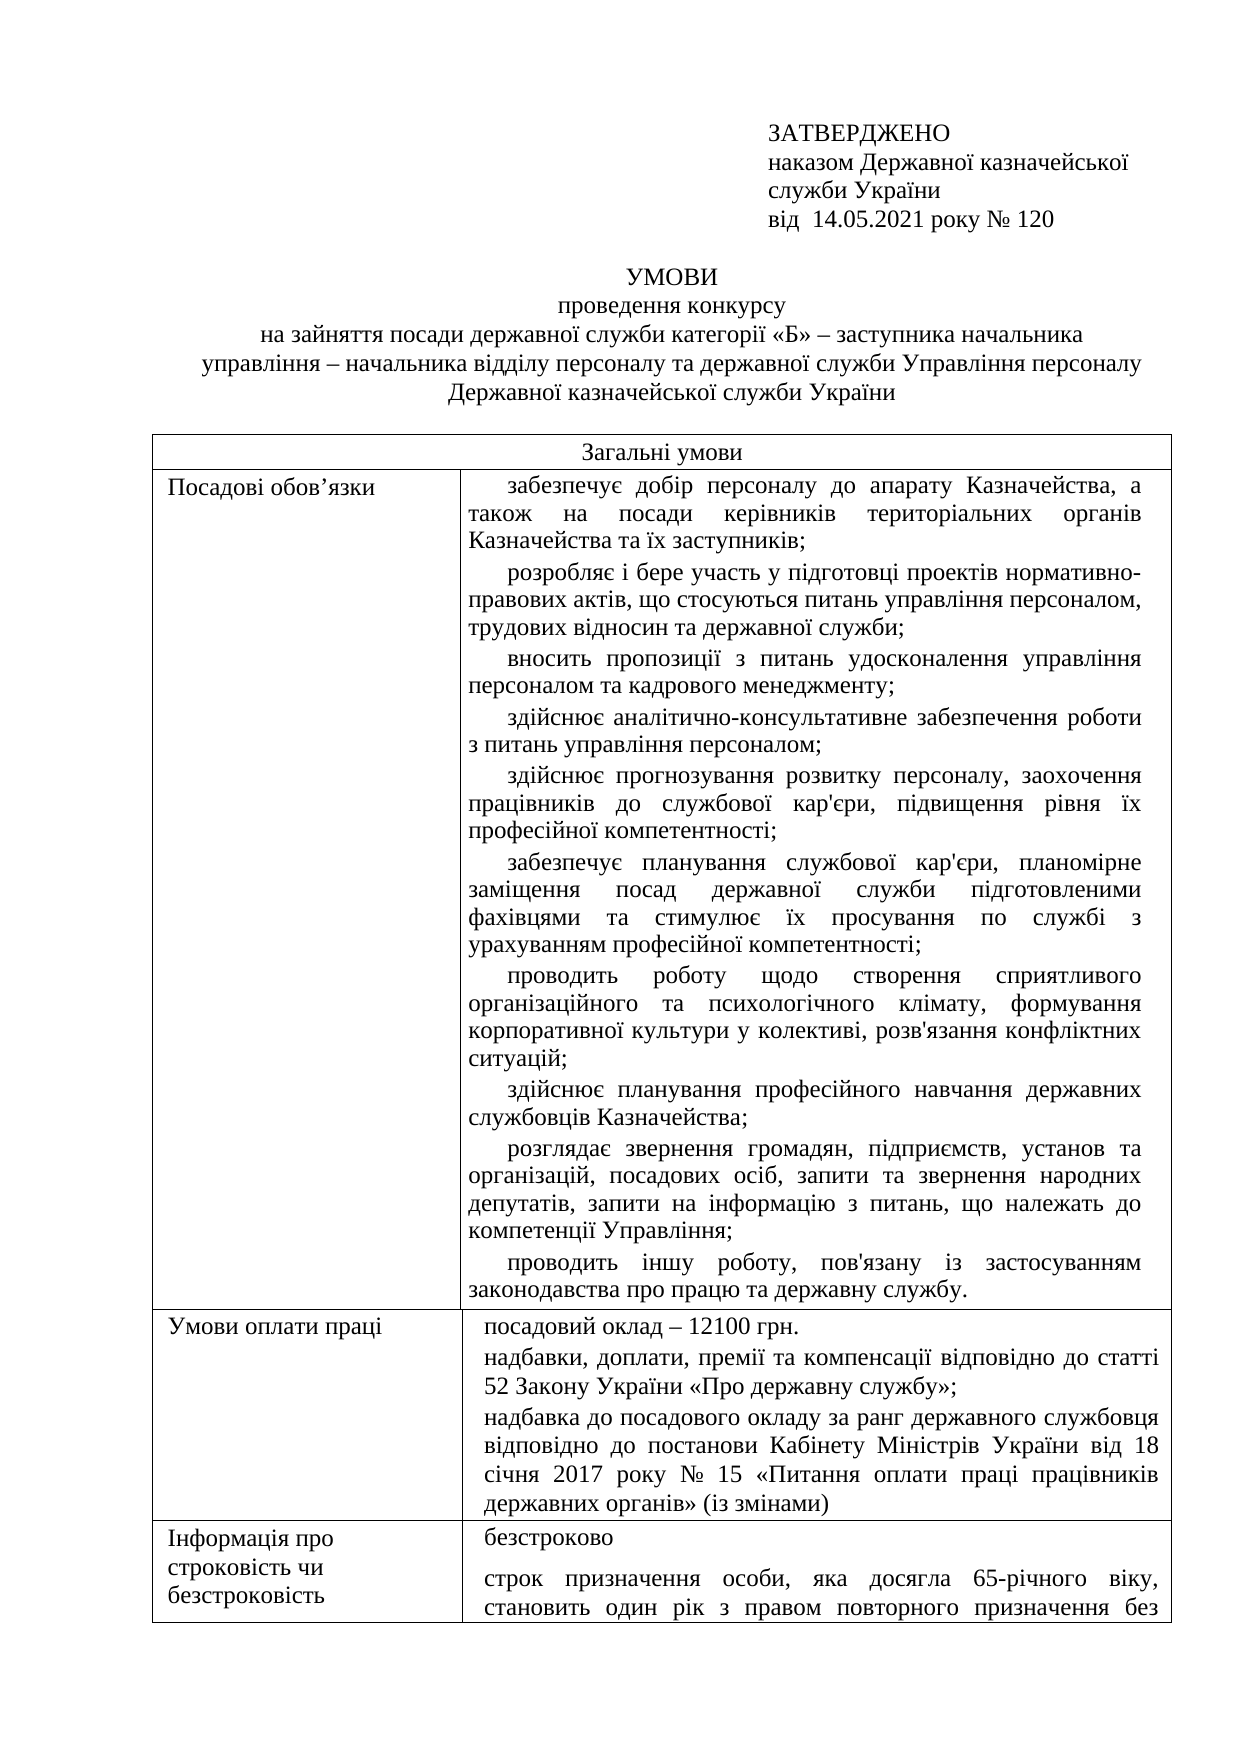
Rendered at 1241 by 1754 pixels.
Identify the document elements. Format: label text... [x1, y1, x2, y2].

text УМОВИ проведення конкурсу [177, 262, 1166, 319]
text на зайняття посади державної служби категорії «Б» – заступника начальника [177, 319, 1166, 348]
text Державної казначейської служби України [177, 377, 1166, 406]
table_cell Посадові обов’язки [153, 470, 460, 1309]
table_header Загальні умови [153, 435, 1171, 469]
table_header посадовий оклад – 12100 грн. надбавки, доплати, премії та компенсації відповідно до статті 52 Закону України «Про державну службу»; надбавка до посадового окладу за ранг державного службовця відповідно до постанови Кабінету Міністрів України від 18 січня 2017 року № 15 «Питання оплати праці працівників державних органів» (із змінами) [463, 1310, 1171, 1520]
table_header Умови оплати праці [153, 1310, 462, 1520]
text управління – начальника відділу персоналу та державної служби Управління персоналу [177, 348, 1166, 377]
table_cell забезпечує добір персоналу до апарату Казначейства, а також на посади керівників територіальних органів Казначейства та їх заступників; розробляє і бере участь у підготовці проектів нормативно- правових актів, що стосуються питань управління персоналом, трудових відносин та державної служби; вносить пропозиції з питань удосконалення управління персоналом та кадрового менеджменту; здійснює аналітично-консультативне забезпечення роботи з питань управління персоналом; здійснює прогнозування розвитку персоналу, заохочення працівників до службової кар'єри, підвищення рівня їх професійної компетентності; забезпечує планування службової кар'єри, планомірне заміщення посад державної служби підготовленими фахівцями та стимулює їх просування по службі з урахуванням професійної компетентності; проводить роботу щодо створення сприятливого організаційного та психологічного клімату, формування корпоративної культури у колективі, розв'язання конфліктних ситуацій; здійснює планування професійного навчання державних службовців Казначейства; розглядає звернення громадян, підприємств, установ та організацій, посадових осіб, запити та звернення народних депутатів, запити на інформацію з питань, що належать до компетенції Управління; проводить іншу роботу, пов'язану із застосуванням законодавства про працю та державну службу. [461, 470, 1171, 1309]
text від 14.05.2021 року № 120 [768, 204, 1166, 233]
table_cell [463, 1521, 1171, 1622]
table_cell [153, 1521, 462, 1622]
text наказом Державної казначейської служби України [768, 147, 1166, 204]
text ЗАТВЕРДЖЕНО [768, 118, 1166, 147]
